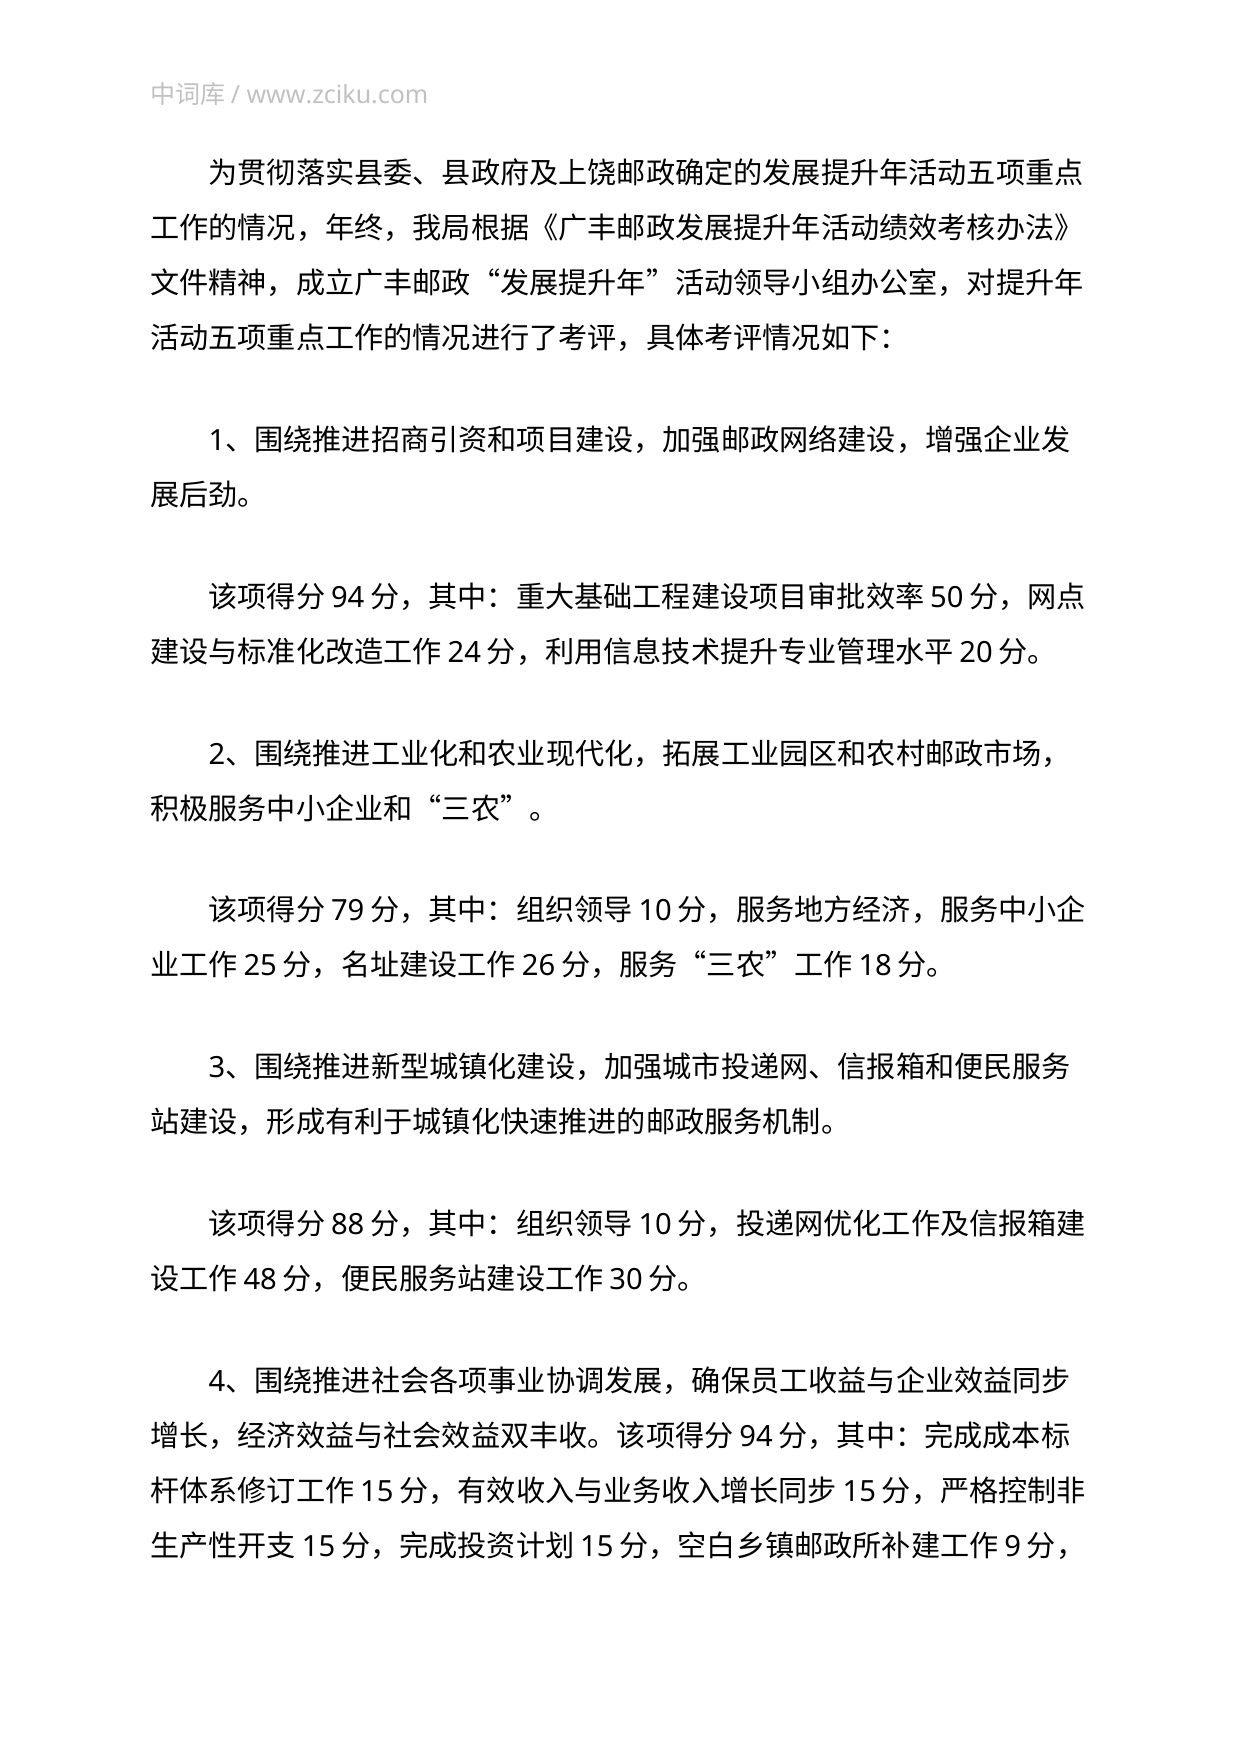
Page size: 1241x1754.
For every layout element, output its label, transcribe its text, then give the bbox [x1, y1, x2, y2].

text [150, 1358, 1090, 1565]
text 2、围绕推进工业化和农业现代化，拓展工业园区和农村邮政市场，积极服务中小企业和“三农”。 [150, 730, 1090, 827]
text 1、围绕推进招商引资和项目建设，加强邮政网络建设，增强企业发展后劲。 [150, 416, 1090, 514]
text 该项得分94分，其中：重大基础工程建设项目审批效率50分，网点建设与标准化改造工作24分，利用信息技术提升专业管理水平20分。 [150, 573, 1090, 671]
text 该项得分79分，其中：组织领导10分，服务地方经济，服务中小企业工作25分，名址建设工作26分，服务“三农”工作18分。 [150, 887, 1090, 984]
text 为贯彻落实县委、县政府及上饶邮政确定的发展提升年活动五项重点工作的情况，年终，我局根据《广丰邮政发展提升年活动绩效考核办法》文件精神，成立广丰邮政“发展提升年”活动领导小组办公室，对提升年活动五项重点工作的情况进行了考评，具体考评情况如下： [150, 150, 1090, 357]
text 该项得分88分，其中：组织领导10分，投递网优化工作及信报箱建设工作48分，便民服务站建设工作30分。 [150, 1201, 1090, 1298]
text 3、围绕推进新型城镇化建设，加强城市投递网、信报箱和便民服务站建设，形成有利于城镇化快速推进的邮政服务机制。 [150, 1044, 1090, 1141]
